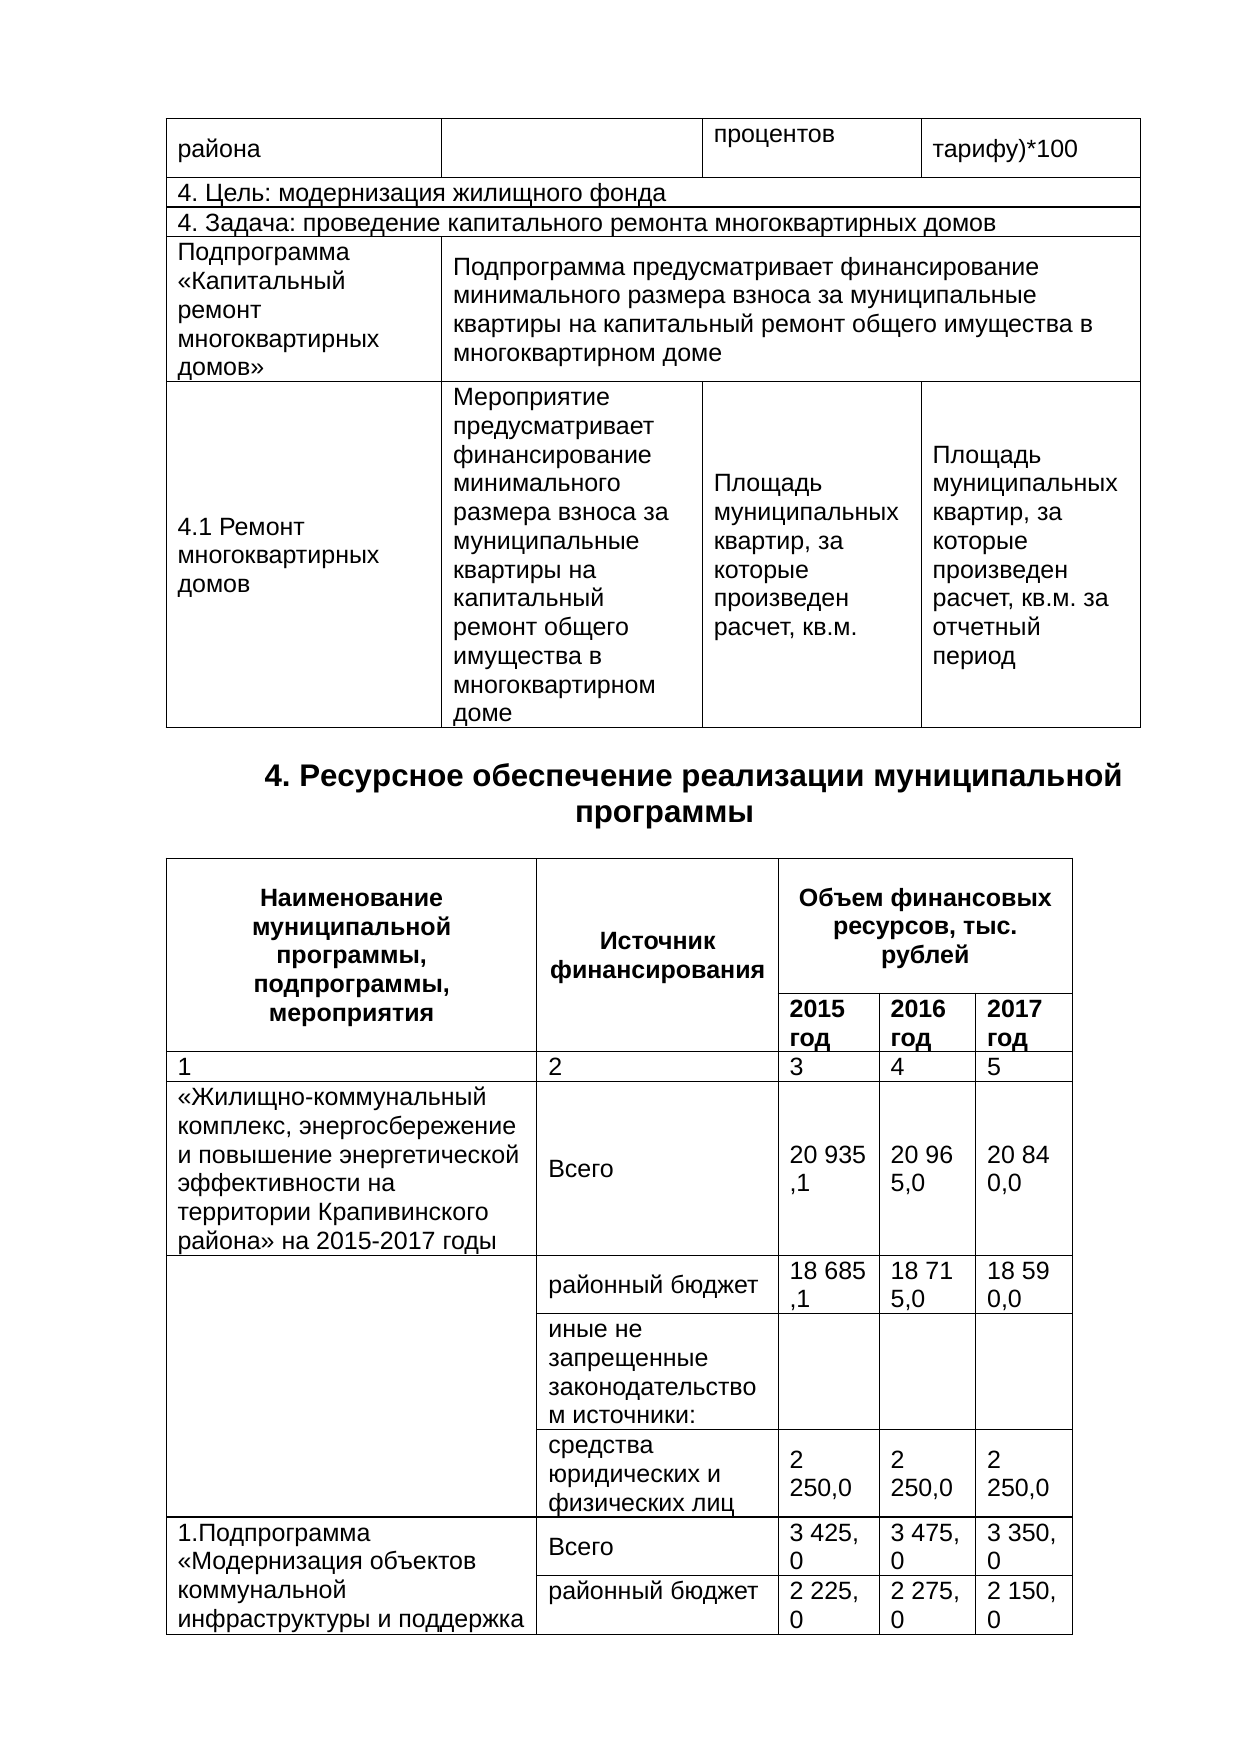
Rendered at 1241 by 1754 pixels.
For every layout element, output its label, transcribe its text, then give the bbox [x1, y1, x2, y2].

table_header Источник финансирования [537, 859, 778, 1051]
table_cell 20 840,0 [976, 1082, 1072, 1254]
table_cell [167, 119, 441, 177]
table_cell 3 350,0 [976, 1518, 1072, 1575]
table_cell 2 250,0 [976, 1430, 1072, 1516]
table_cell 2 [537, 1052, 778, 1081]
table_cell 4.1 Ремонт многоквартирных домов [167, 382, 441, 727]
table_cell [922, 119, 1140, 177]
table_cell 5 [976, 1052, 1072, 1081]
table_cell [779, 1314, 879, 1429]
table_cell районный бюджет [537, 1576, 778, 1633]
table_cell Мероприятие предусматривает финансирование минимального размера взноса за муниципальные квартиры на капитальный ремонт общего имущества в многоквартирном доме [442, 382, 702, 727]
table_cell 2017 год [976, 994, 1072, 1051]
table_cell 4 [880, 1052, 975, 1081]
table_cell 3 475,0 [880, 1518, 975, 1575]
table_cell 20 935,1 [779, 1082, 879, 1254]
table_cell 3 [779, 1052, 879, 1081]
text 4. Ресурсное обеспечение реализации муниципальной программы [177, 757, 1152, 829]
table_cell 20 965,0 [880, 1082, 975, 1254]
table_cell Подпрограмма предусматривает финансирование минимального размера взноса за муниципальные квартиры на капитальный ремонт общего имущества в многоквартирном доме [442, 237, 1140, 381]
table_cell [442, 119, 702, 177]
table_cell [880, 1314, 975, 1429]
table_cell «Жилищно-коммунальный комплекс, энергосбережение и повышение энергетической эффективности на территории Крапивинского района» на 2015-2017 годы [167, 1082, 536, 1254]
table_cell 2 150,0 [976, 1576, 1072, 1633]
table_cell 18 715,0 [880, 1256, 975, 1313]
table_cell Всего [537, 1082, 778, 1254]
table_cell 2 250,0 [779, 1430, 879, 1516]
table_cell 1.Подпрограмма «Модернизация объектов коммунальной инфраструктуры и поддержка жилищно-коммунального хозяйства» [167, 1518, 536, 1633]
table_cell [703, 119, 921, 177]
table_cell 18 685,1 [779, 1256, 879, 1313]
table_cell 3 425,0 [779, 1518, 879, 1575]
table_cell 1 [167, 1052, 536, 1081]
table_cell иные не запрещенные законодательством источники: [537, 1314, 778, 1429]
table_cell Подпрограмма «Капитальный ремонт многоквартирных домов» [167, 237, 441, 381]
table_cell средства юридических и физических лиц [537, 1430, 778, 1516]
table_cell 4. Цель: модернизация жилищного фонда [167, 178, 1140, 206]
table_header Объем финансовых ресурсов, тыс. рублей [779, 859, 1072, 993]
table_header Наименование муниципальной программы, подпрограммы, мероприятия [167, 859, 536, 1051]
table_cell районный бюджет [537, 1256, 778, 1313]
table_cell 2 275,0 [880, 1576, 975, 1633]
table_cell Всего [537, 1518, 778, 1575]
table_cell 2016 год [880, 994, 975, 1051]
table_cell [976, 1314, 1072, 1429]
table_cell 2015 год [779, 994, 879, 1051]
table_cell 4. Задача: проведение капитального ремонта многоквартирных домов [167, 208, 1140, 236]
table_cell Площадь муниципальных квартир, за которые произведен расчет, кв.м. [703, 382, 921, 727]
table_cell [167, 1256, 536, 1516]
table_cell 18 590,0 [976, 1256, 1072, 1313]
table_cell Площадь муниципальных квартир, за которые произведен расчет, кв.м. за отчетный период [922, 382, 1140, 727]
table_cell 2 225,0 [779, 1576, 879, 1633]
table_cell 2 250,0 [880, 1430, 975, 1516]
